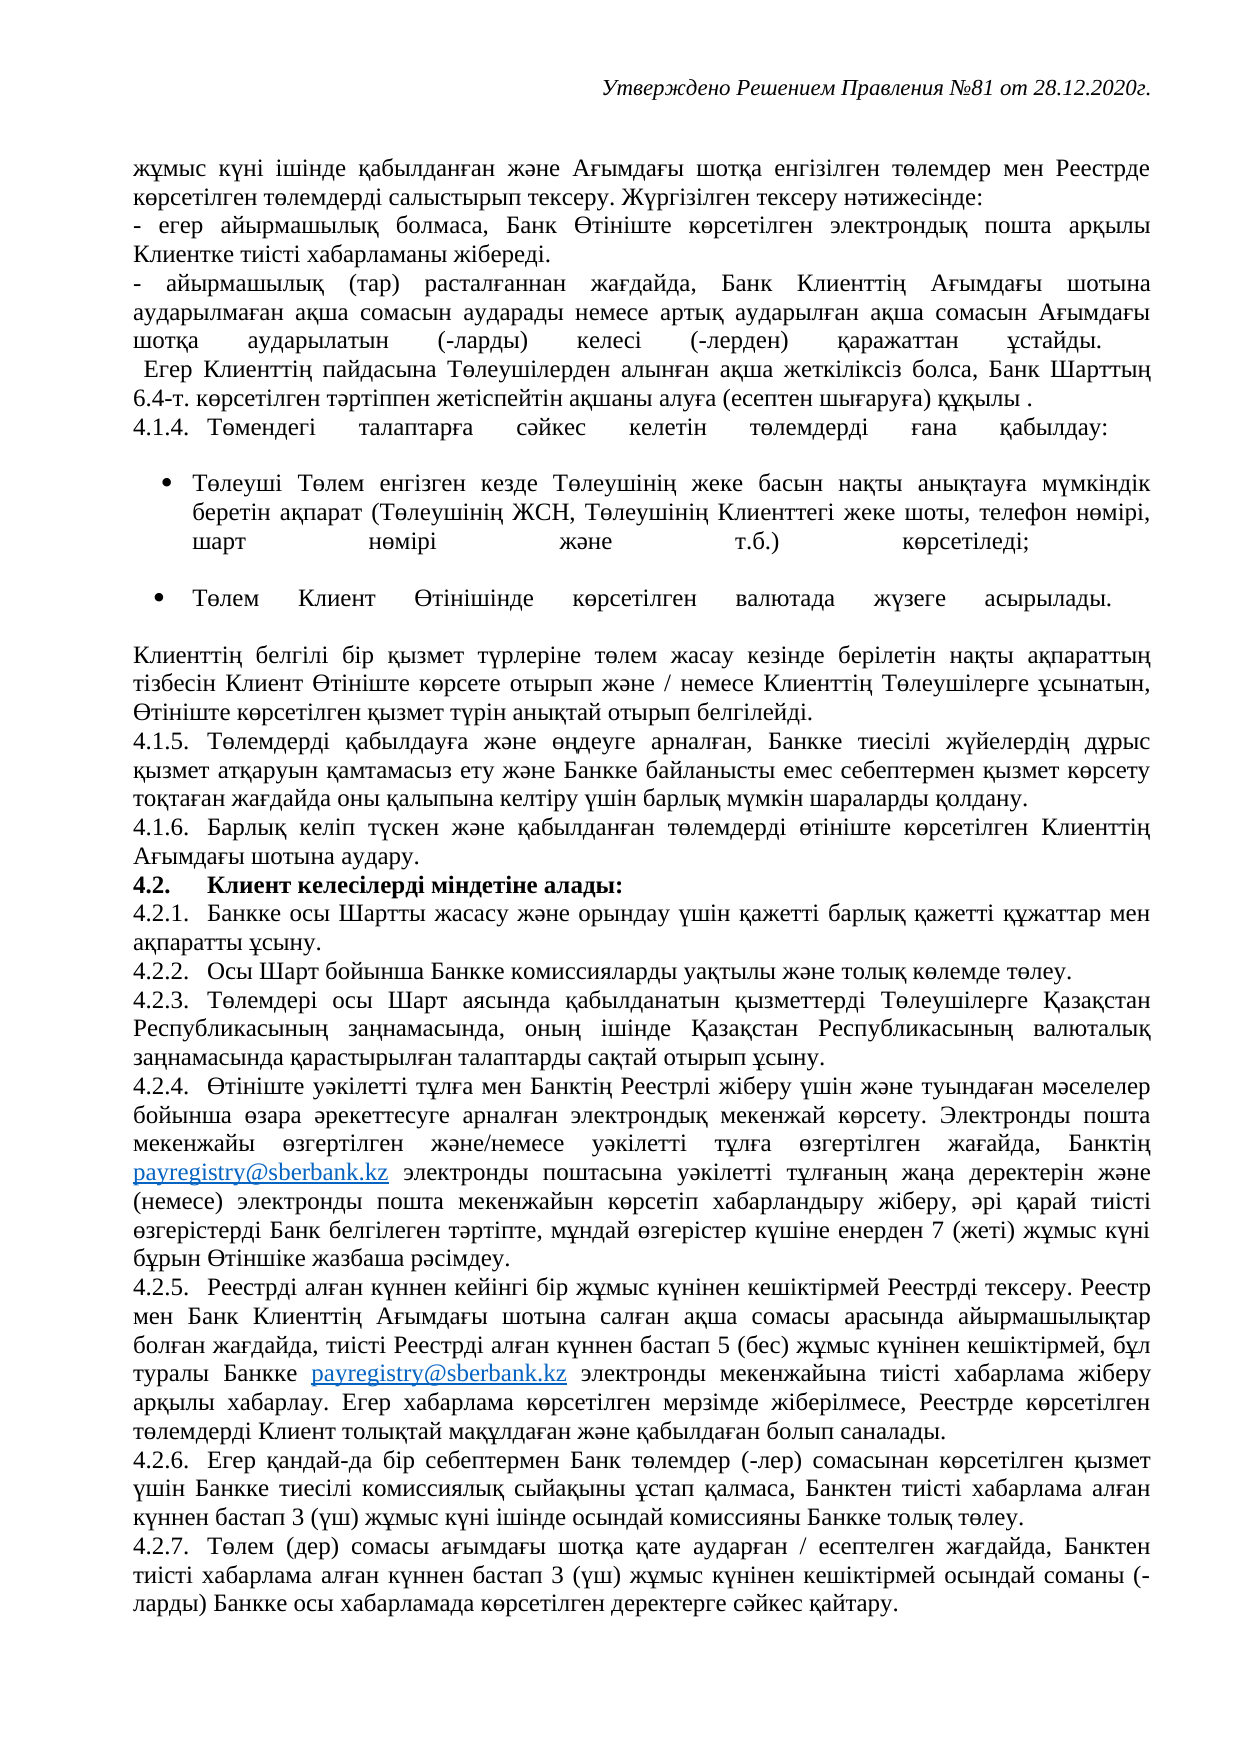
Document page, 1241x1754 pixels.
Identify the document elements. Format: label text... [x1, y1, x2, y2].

list Барлық келіп түскен және қабылданған төлемдерді өтініште көрсетілген Клиенттің Ағымдағы шотына аудару. [133, 812, 1152, 870]
text Клиенттің белгілі бір қызмет түрлеріне төлем жасау кезінде берілетін нақты ақпараттың тізбесін Клиент Өтініште көрсете отырып және / немесе Клиенттің Төлеушілерге ұсынатын, Өтініште көрсетілген қызмет түрін анықтай отырып белгілейді. [133, 640, 1152, 726]
list - айырмашылық (тар) расталғаннан жағдайда, Банк Клиенттің Ағымдағы шотына аударылмаған ақша сомасын аударады немесе артық аударылған ақша сомасын Ағымдағы шотқа аударылатын (-ларды) келесі (-лерден) қаражаттан ұстайды. Егер Клиенттің пайдасына Төлеушілерден алынған ақша жеткіліксіз болса, Банк Шарттың 6.4-т. көрсетілген тәртіппен жетіспейтін ақшаны алуға (есептен шығаруға) құқылы . [133, 268, 1152, 412]
list Төмендегі талаптарға сәйкес келетін төлемдерді ғана қабылдау: [133, 412, 1152, 468]
list - егер айырмашылық болмаса, Банк Өтініште көрсетілген электрондық пошта арқылы Клиентке тиісті хабарламаны жібереді. [133, 210, 1152, 268]
list Төлем Клиент Өтінішінде көрсетілген валютада жүзеге асырылады. [154, 583, 1152, 640]
list Өтініште уәкілетті тұлға мен Банктің Реестрлі жіберу үшін және туындаған мәселелер бойынша өзара әрекеттесуге арналған электрондық мекенжай көрсету. Электронды пошта мекенжайы өзгертілген және/немесе уәкілетті тұлға өзгертілген жағайда, Банктің payregistry@sberbank.kz электронды поштасына уәкілетті тұлғаның жаңа деректерін және (немесе) электронды пошта мекенжайын көрсетіп хабарландыру жіберу, әрі қарай тиісті өзгерістерді Банк белгілеген тәртіпте, мұндай өзгерістер күшіне енерден 7 (жеті) жұмыс күні бұрын Өтіншіке жазбаша рәсімдеу. [133, 1071, 1152, 1272]
list Клиент келесілерді міндетіне алады: [133, 870, 1152, 898]
list Төлем (дер) сомасы ағымдағы шотқа қате аударған / есептелген жағдайда, Банктен тиісті хабарлама алған күннен бастап 3 (үш) жұмыс күнінен кешіктірмей осындай соманы (-ларды) Банкке осы хабарламада көрсетілген деректерге сәйкес қайтару. [133, 1531, 1152, 1617]
list Төлемдерді қабылдауға және өңдеуге арналған, Банкке тиесілі жүйелердің дұрыс қызмет атқаруын қамтамасыз ету және Банкке байланысты емес себептермен қызмет көрсету тоқтаған жағдайда оны қалыпына келтіру үшін барлық мүмкін шараларды қолдану. [133, 726, 1152, 812]
list Банкке осы Шартты жасасу және орындау үшін қажетті барлық қажетті құжаттар мен ақпаратты ұсыну. [133, 898, 1152, 956]
list Төлеуші ​​Төлем енгізген кезде Төлеушінің жеке басын нақты анықтауға мүмкіндік беретін ақпарат (Төлеушінің ЖСН, Төлеушінің Клиенттегі жеке шоты, телефон нөмірі, шарт нөмірі және т.б.) көрсетіледі; [162, 468, 1152, 583]
list Осы Шарт бойынша Банкке комиссияларды уақтылы және толық көлемде төлеу. [133, 956, 1152, 985]
list Төлемдері осы Шарт аясында қабылданатын қызметтерді Төлеушілерге Қазақстан Республикасының заңнамасында, оның ішінде Қазақстан Республикасының валюталық заңнамасында қарастырылған талаптарды сақтай отырып ұсыну. [133, 985, 1152, 1071]
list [133, 153, 1152, 210]
list Реестрді алған күннен кейінгі бір жұмыс күнінен кешіктірмей Реестрді тексеру. Реестр мен Банк Клиенттің Ағымдағы шотына салған ақша сомасы арасында айырмашылықтар болған жағдайда, тиісті Реестрді алған күннен бастап 5 (бес) жұмыс күнінен кешіктірмей, бұл туралы Банкке payregistry@sberbank.kz электронды мекенжайына тиісті хабарлама жіберу арқылы хабарлау. Егер хабарлама көрсетілген мерзімде жіберілмесе, Реестрде көрсетілген төлемдерді Клиент толықтай мақұлдаған және қабылдаған болып саналады. [133, 1272, 1152, 1445]
list Егер қандай-да бір себептермен Банк төлемдер (-лер) сомасынан көрсетілген қызмет үшін Банкке тиесілі комиссиялық сыйақыны ұстап қалмаса, Банктен тиісті хабарлама алған күннен бастап 3 (үш) жұмыс күні ішінде осындай комиссияны Банкке толық төлеу. [133, 1445, 1152, 1531]
